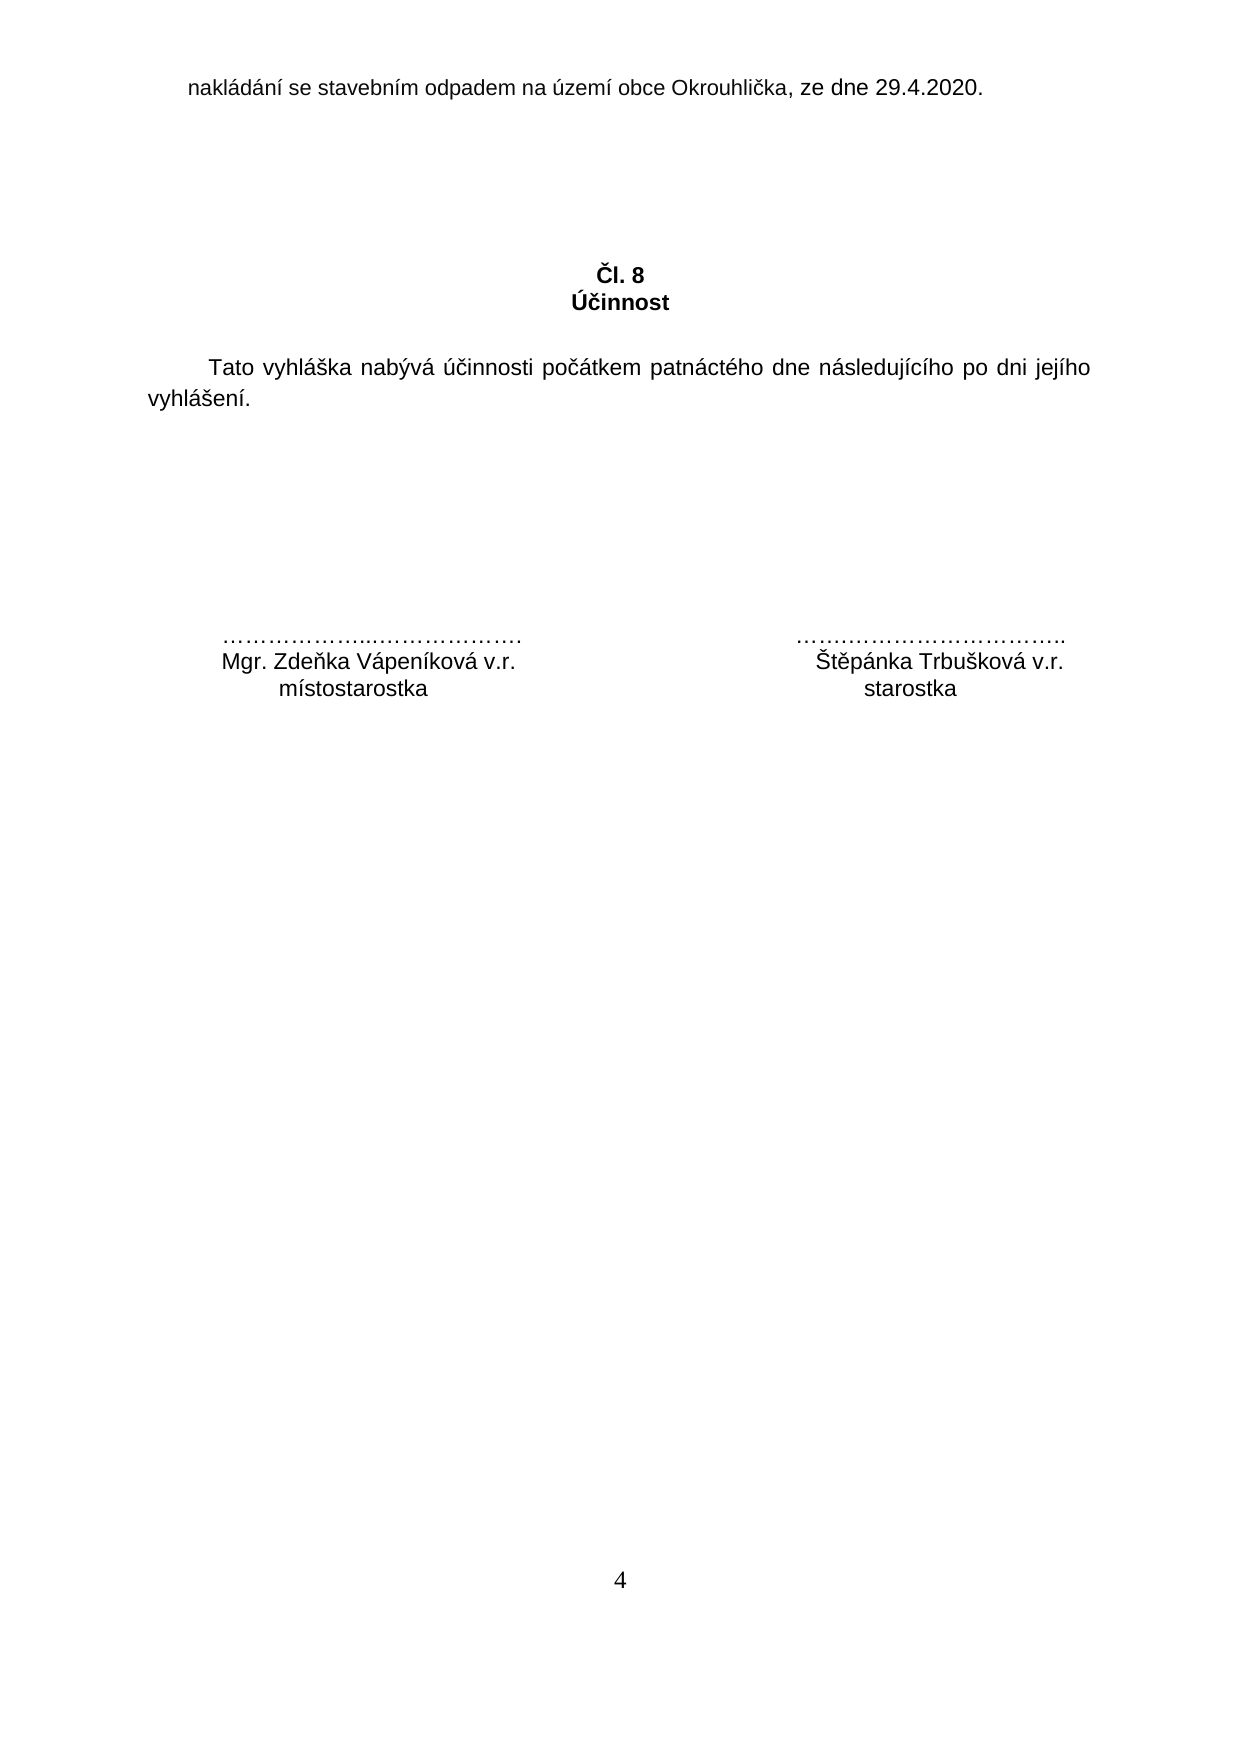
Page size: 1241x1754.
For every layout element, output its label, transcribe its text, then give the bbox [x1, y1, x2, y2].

text Tato vyhláška nabývá účinnosti počátkem patnáctého dne následujícího po dni jejího vyhlášení. [148, 354, 1092, 412]
text Čl. 8 [148, 262, 1092, 288]
text Mgr. Zdeňka Vápeníková v.r. Štěpánka Trbušková v.r. místostarostka starostka [148, 648, 1092, 701]
text Účinnost [148, 288, 1092, 315]
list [150, 74, 1092, 100]
text ………………...………………. …….……………………….. [221, 622, 1092, 648]
